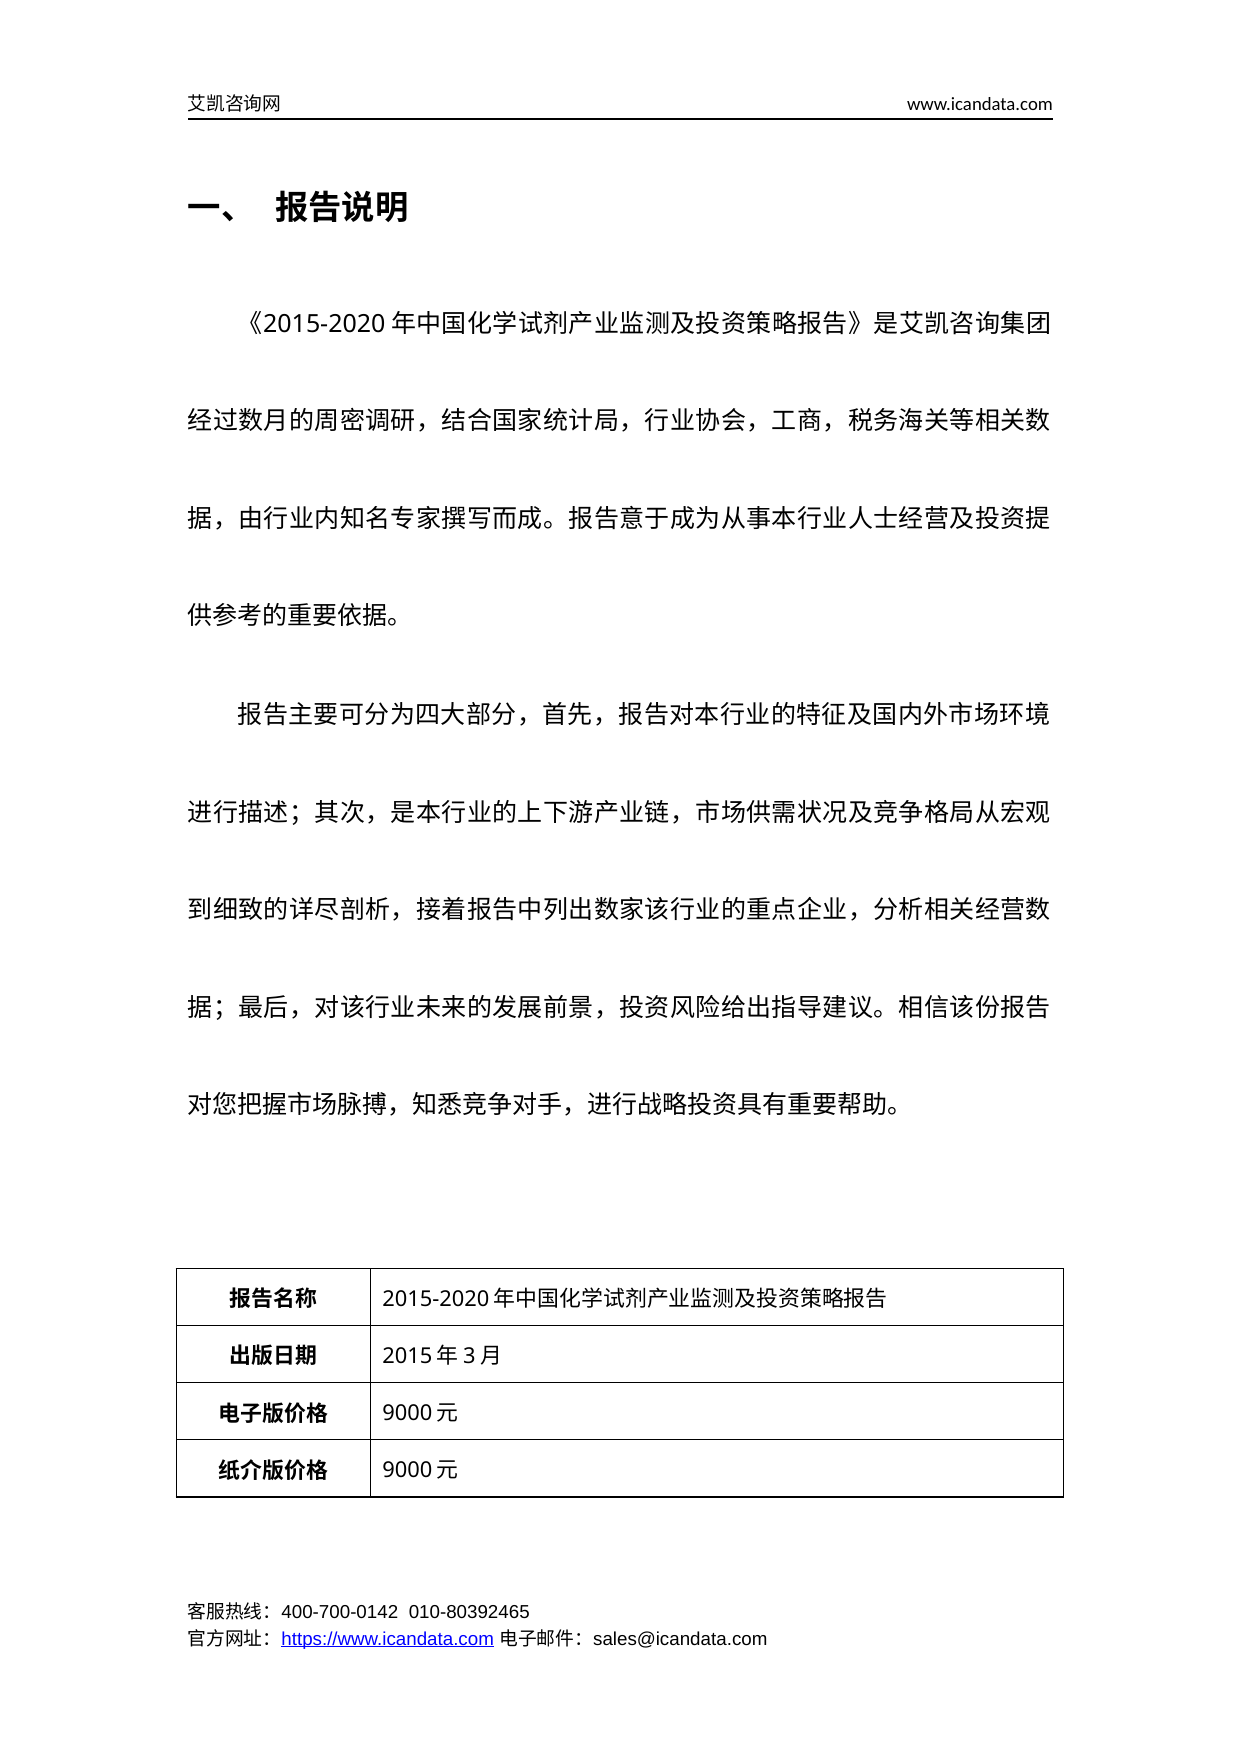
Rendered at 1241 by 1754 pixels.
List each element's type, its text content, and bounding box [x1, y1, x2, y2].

table_header 报告名称 [177, 1269, 370, 1325]
table_cell 2015年3月 [371, 1326, 1063, 1382]
table_cell 9000元 [371, 1383, 1063, 1439]
table_cell 电子版价格 [177, 1383, 370, 1439]
text 《2015-2020年中国化学试剂产业监测及投资策略报告》是艾凯咨询集团经过数月的周密调研，结合国家统计局，行业协会，工商，税务海关等相关数据，由行业内知名专家撰写而成。报告意于成为从事本行业人士经营及投资提供参考的重要依据。 [187, 289, 1053, 646]
table_header 2015-2020年中国化学试剂产业监测及投资策略报告 [371, 1269, 1063, 1325]
text 报告主要可分为四大部分，首先，报告对本行业的特征及国内外市场环境进行描述；其次，是本行业的上下游产业链，市场供需状况及竞争格局从宏观到细致的详尽剖析，接着报告中列出数家该行业的重点企业，分析相关经营数据；最后，对该行业未来的发展前景，投资风险给出指导建议。相信该份报告对您把握市场脉搏，知悉竞争对手，进行战略投资具有重要帮助。 [187, 681, 1053, 1136]
subtitle 报告说明 [187, 172, 1053, 237]
table_cell 出版日期 [177, 1326, 370, 1382]
table_cell 9000元 [371, 1440, 1063, 1496]
table_cell 纸介版价格 [177, 1440, 370, 1496]
